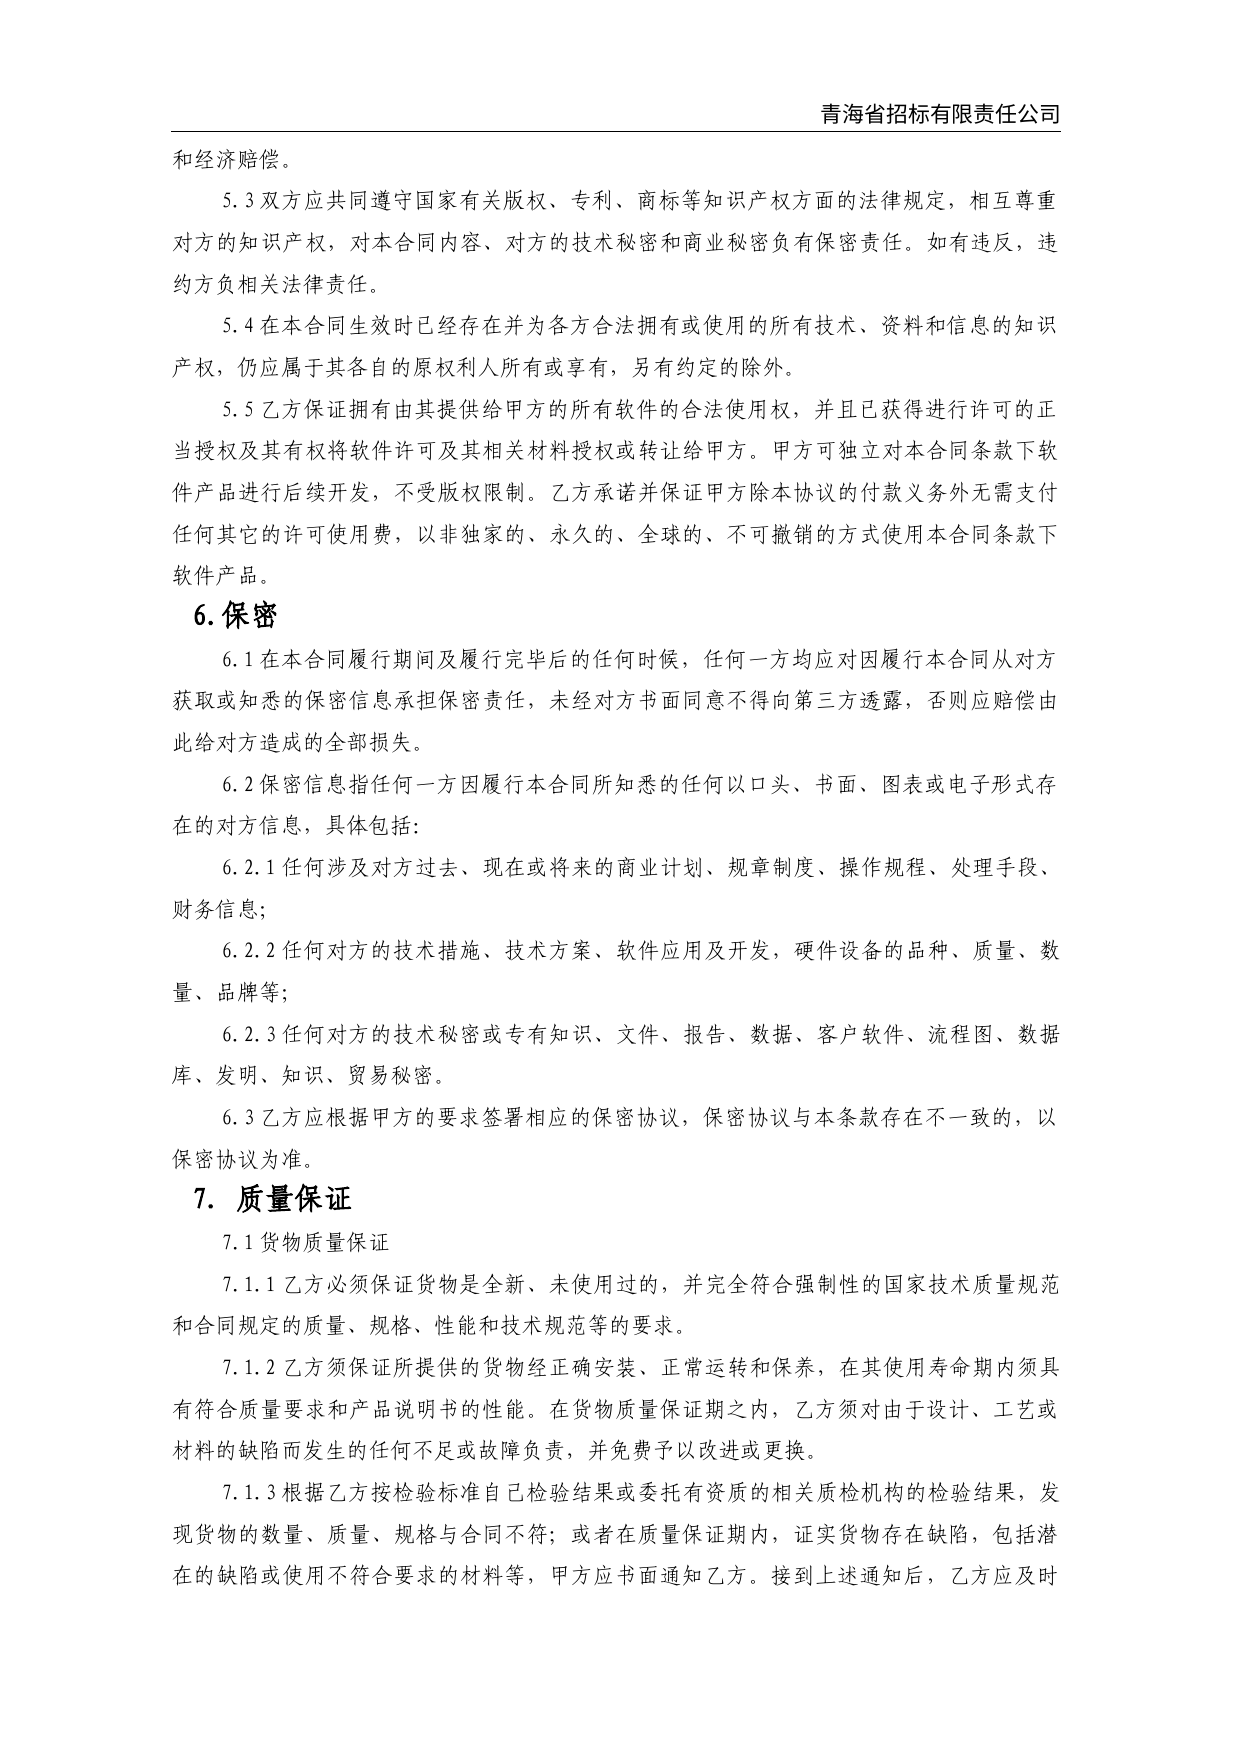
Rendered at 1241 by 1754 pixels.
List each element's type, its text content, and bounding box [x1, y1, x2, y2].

text 7.1货物质量保证 [171, 1217, 1061, 1259]
text 6.3乙方应根据甲方的要求签署相应的保密协议，保密协议与本条款存在不一致的，以保密协议为准。 [171, 1092, 1061, 1175]
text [171, 134, 1061, 175]
text 7. 质量保证 [171, 1175, 1061, 1217]
text 6.2.2任何对方的技术措施、技术方案、软件应用及开发，硬件设备的品种、质量、数量、品牌等； [171, 925, 1061, 1009]
text 6.1在本合同履行期间及履行完毕后的任何时候，任何一方均应对因履行本合同从对方获取或知悉的保密信息承担保密责任，未经对方书面同意不得向第三方透露，否则应赔偿由此给对方造成的全部损失。 [171, 634, 1061, 759]
text 6.2.3任何对方的技术秘密或专有知识、文件、报告、数据、客户软件、流程图、数据库、发明、知识、贸易秘密。 [171, 1009, 1061, 1092]
text 6.保密 [171, 592, 1061, 634]
text 5.4在本合同生效时已经存在并为各方合法拥有或使用的所有技术、资料和信息的知识产权，仍应属于其各自的原权利人所有或享有，另有约定的除外。 [171, 300, 1061, 384]
text 6.2保密信息指任何一方因履行本合同所知悉的任何以口头、书面、图表或电子形式存在的对方信息，具体包括： [171, 759, 1061, 842]
text 5.5乙方保证拥有由其提供给甲方的所有软件的合法使用权，并且已获得进行许可的正当授权及其有权将软件许可及其相关材料授权或转让给甲方。甲方可独立对本合同条款下软件产品进行后续开发，不受版权限制。乙方承诺并保证甲方除本协议的付款义务外无需支付任何其它的许可使用费，以非独家的、永久的、全球的、不可撤销的方式使用本合同条款下软件产品。 [171, 384, 1061, 592]
text 6.2.1任何涉及对方过去、现在或将来的商业计划、规章制度、操作规程、处理手段、财务信息； [171, 842, 1061, 925]
text 7.1.1乙方必须保证货物是全新、未使用过的，并完全符合强制性的国家技术质量规范和合同规定的质量、规格、性能和技术规范等的要求。 [171, 1259, 1061, 1342]
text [171, 1467, 1061, 1592]
text 7.1.2乙方须保证所提供的货物经正确安装、正常运转和保养，在其使用寿命期内须具有符合质量要求和产品说明书的性能。在货物质量保证期之内，乙方须对由于设计、工艺或材料的缺陷而发生的任何不足或故障负责，并免费予以改进或更换。 [171, 1342, 1061, 1467]
text 5.3双方应共同遵守国家有关版权、专利、商标等知识产权方面的法律规定，相互尊重对方的知识产权，对本合同内容、对方的技术秘密和商业秘密负有保密责任。如有违反，违约方负相关法律责任。 [171, 175, 1061, 300]
